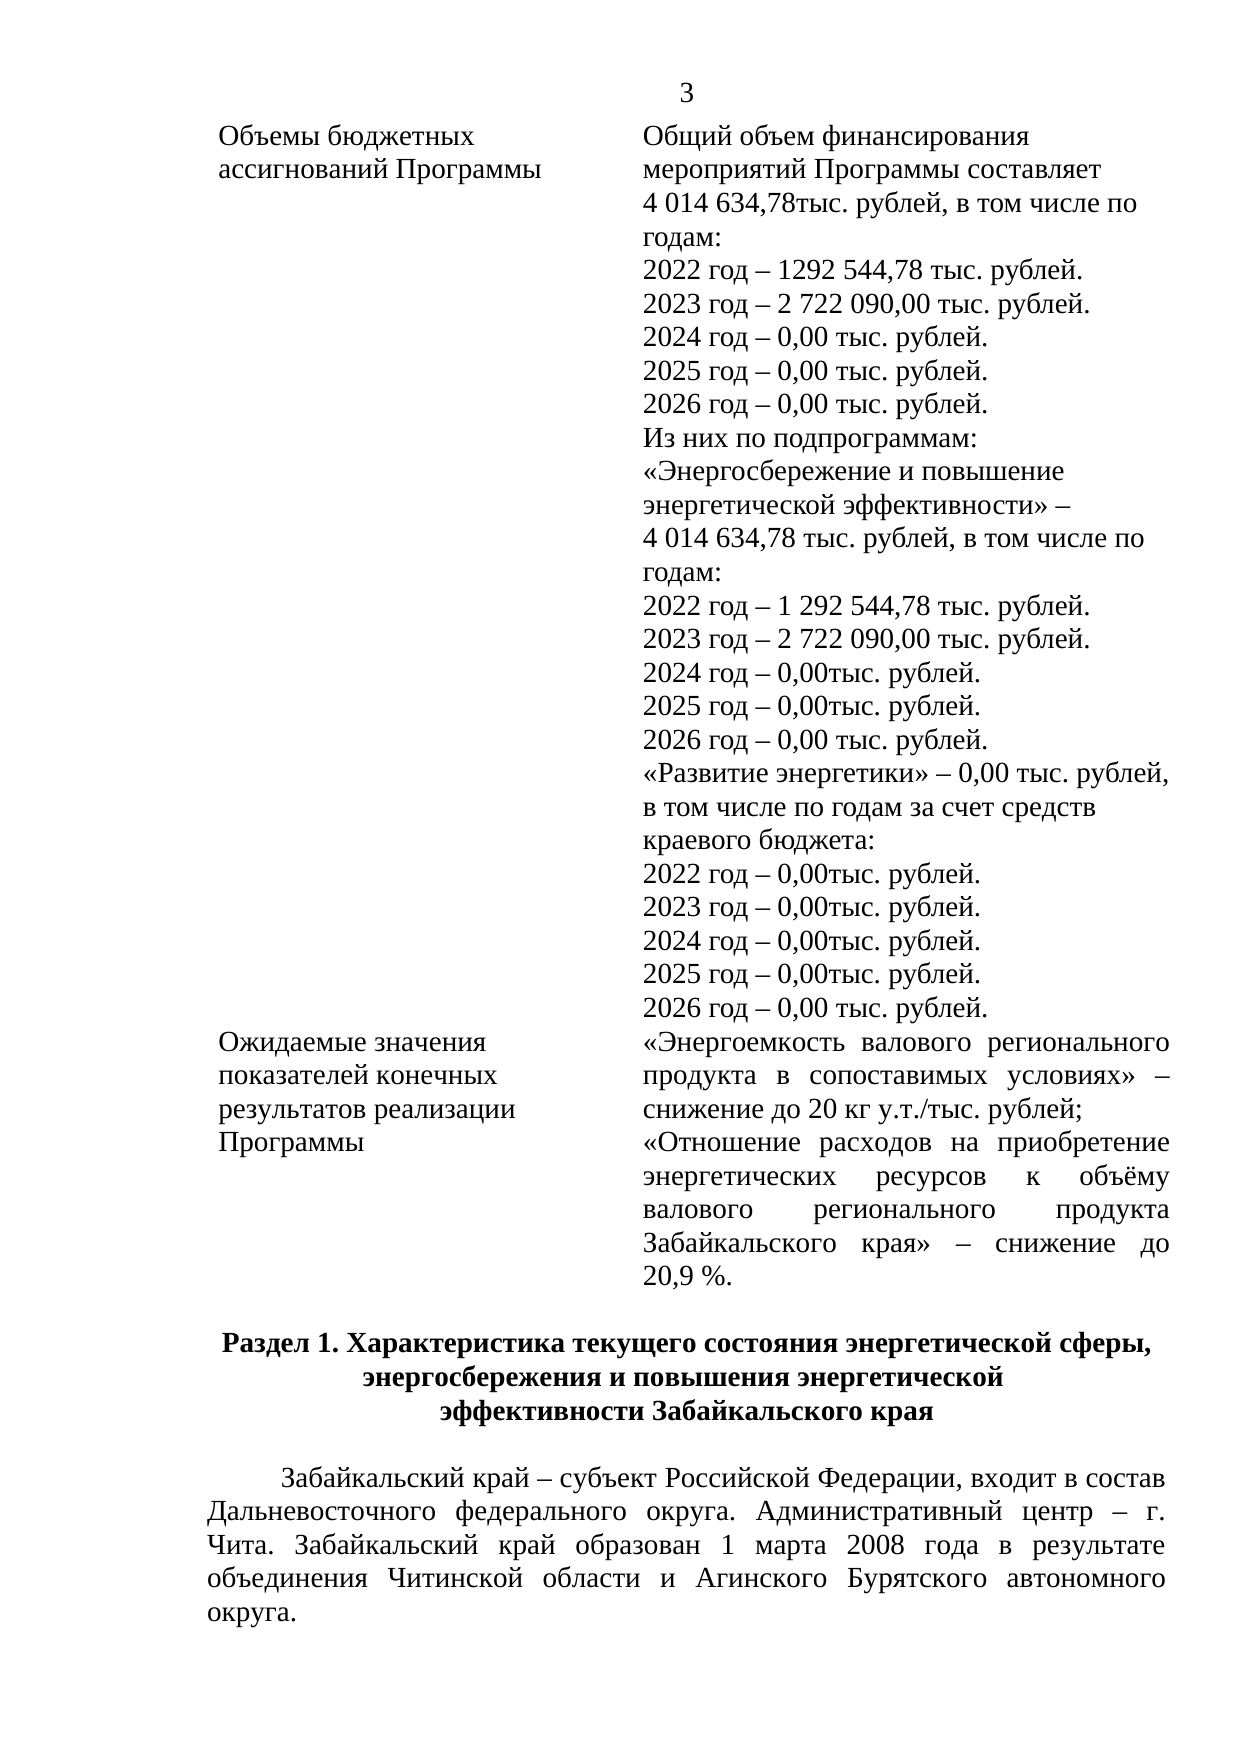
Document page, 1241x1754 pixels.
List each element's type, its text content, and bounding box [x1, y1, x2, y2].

table_cell «Энергоемкость валового регионального продукта в сопоставимых условиях» – снижение до 20 кг у.т./тыс. рублей; «Отношение расходов на приобретение энергетических ресурсов к объёму валового регионального продукта Забайкальского края» – снижение до 20,9 %. [631, 1024, 1181, 1326]
text Раздел 1. Характеристика текущего состояния энергетической сферы, энергосбережения и повышения энергетической эффективности Забайкальского края [207, 1326, 1167, 1426]
table_cell Объемы бюджетных ассигнований Программы [207, 118, 631, 1024]
table_cell Ожидаемые значения показателей конечных результатов реализации Программы [207, 1024, 631, 1326]
text Забайкальский край – субъект Российской Федерации, входит в состав Дальневосточного федерального округа. Административный центр – г. Чита. Забайкальский край образован 1 марта 2008 года в результате объединения Читинской области и Агинского Бурятского автономного округа. [207, 1460, 1167, 1627]
table_cell Общий объем финансирования мероприятий Программы составляет 4 014 634,78тыс. рублей, в том числе по годам: 2022 год – 1292 544,78 тыс. рублей. 2023 год – 2 722 090,00 тыс. рублей. 2024 год – 0,00 тыс. рублей. 2025 год – 0,00 тыс. рублей. 2026 год – 0,00 тыс. рублей. Из них по подпрограммам: «Энергосбережение и повышение энергетической эффективности» – 4 014 634,78 тыс. рублей, в том числе по годам: 2022 год – 1 292 544,78 тыс. рублей. 2023 год – 2 722 090,00 тыс. рублей. 2024 год – 0,00тыс. рублей. 2025 год – 0,00тыс. рублей. 2026 год – 0,00 тыс. рублей. «Развитие энергетики» – 0,00 тыс. рублей, в том числе по годам за счет средств краевого бюджета: 2022 год – 0,00тыс. рублей. 2023 год – 0,00тыс. рублей. 2024 год – 0,00тыс. рублей. 2025 год – 0,00тыс. рублей. 2026 год – 0,00 тыс. рублей. [631, 118, 1181, 1024]
